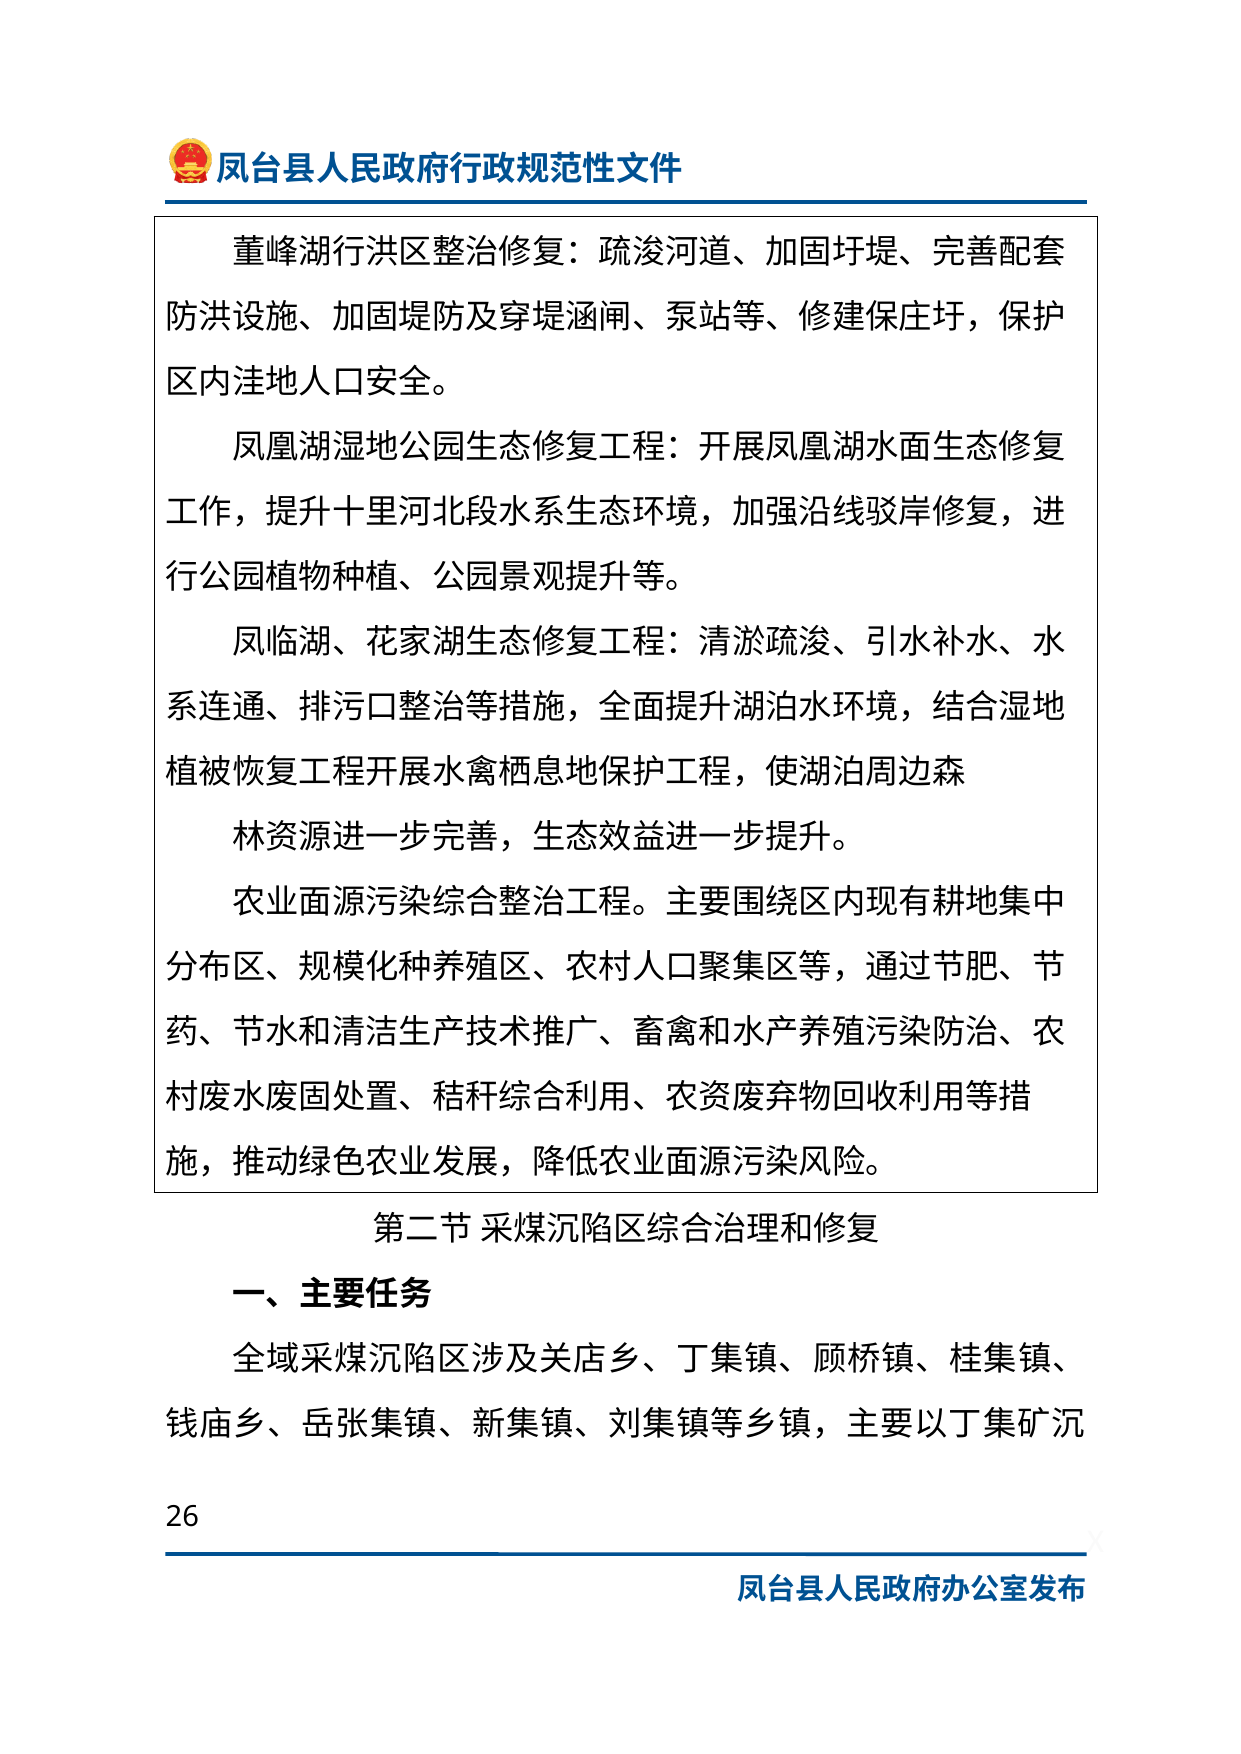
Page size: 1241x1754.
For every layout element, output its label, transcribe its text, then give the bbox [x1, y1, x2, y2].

text 第二节 采煤沉陷区综合治理和修复 [165, 1193, 1087, 1258]
picture [165, 136, 216, 187]
text 一、主要任务 [165, 1258, 1087, 1323]
text 全域采煤沉陷区涉及关店乡、丁集镇、顾桥镇、桂集镇、钱庙乡、岳张集镇、新集镇、刘集镇等乡镇，主要以丁集矿沉陷区、顾桥矿沉陷区、顾北矿沉陷区、张集矿沉陷区、新集一矿沉陷区、新集二矿沉陷区、新集三矿沉陷区、朱集西矿沉陷区、李嘴孜矿沉陷区为主。 [165, 1323, 1087, 1453]
